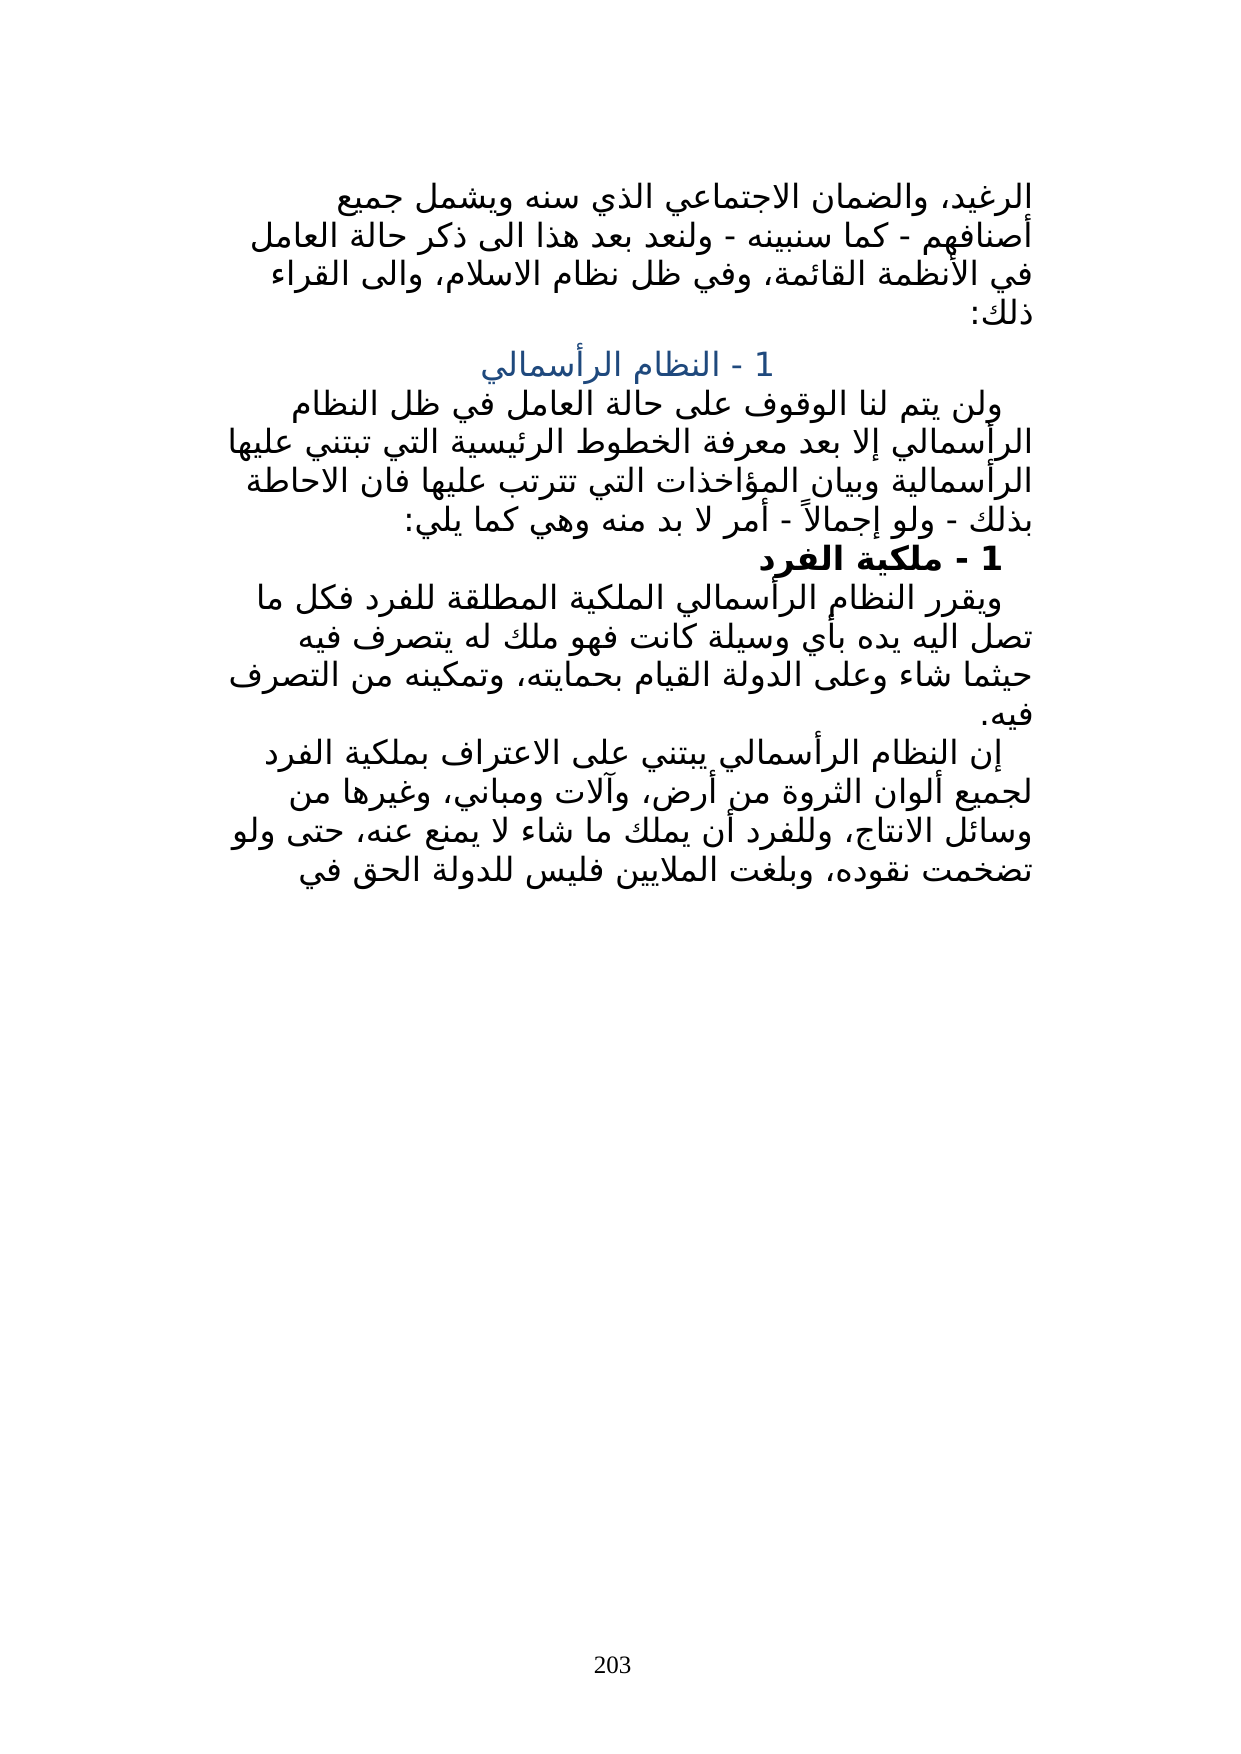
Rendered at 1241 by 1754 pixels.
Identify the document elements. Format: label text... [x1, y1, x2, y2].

text ويقرر النظام الرأسمالي الملكية المطلقة للفرد فكل ما تصل اليه يده بأي وسيلة كانت فهو ملك له يتصرف فيه حيثما شاء وعلى الدولة القيام بحمايته، وتمكينه من التصرف فيه. [222, 578, 1033, 734]
text ولن يتم لنا الوقوف على حالة العامل في ظل النظام الرأسمالي إلا بعد معرفة الخطوط الرئيسية التي تبتني عليها الرأسمالية وبيان المؤاخذات التي تترتب عليها فان الاحاطة بذلك - ولو إجمالاً - أمر لا بد منه وهي كما يلي: [222, 384, 1033, 539]
text الرغيد، والضمان الاجتماعي الذي سنه ويشمل جميع أصنافهم - كما سنبينه - ولنعد بعد هذا الى ذكر حالة العامل في الأنظمة القائمة، وفي ظل نظام الاسلام، والى القراء ذلك: [222, 177, 1033, 333]
text 1 - ملكية الفرد [222, 539, 1033, 578]
text إن النظام الرأسمالي يبتني على الاعتراف بملكية الفرد لجميع ألوان الثروة من أرض، وآلات ومباني، وغيرها من وسائل الانتاج، وللفرد أن يملك ما شاء لا يمنع عنه، حتى ولو تضخمت نقوده، وبلغت الملايين فليس للدولة الحق في [222, 734, 1033, 889]
subtitle 1 - النظام الرأسمالي [222, 345, 1033, 384]
